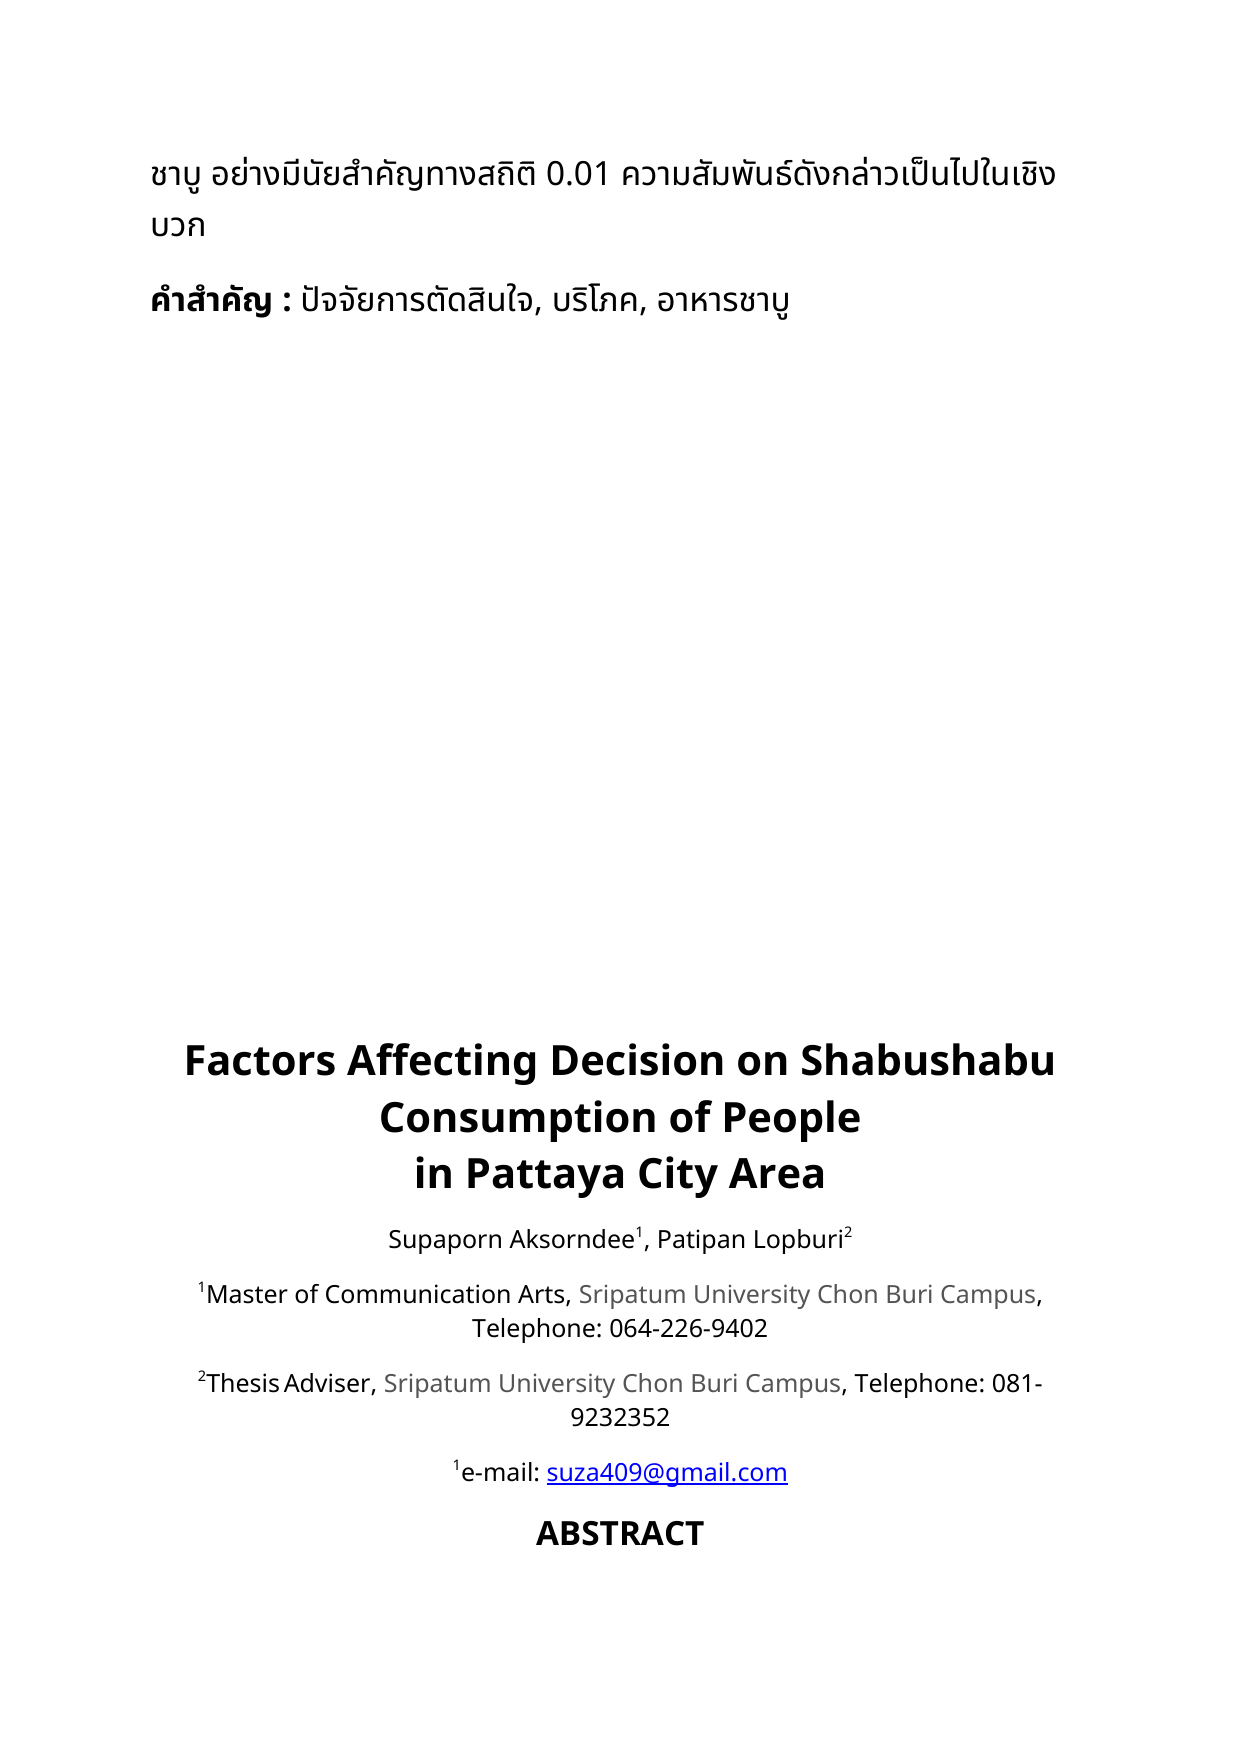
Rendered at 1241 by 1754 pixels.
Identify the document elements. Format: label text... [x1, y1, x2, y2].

text 1e-mail: suza409@gmail.com [150, 1454, 1090, 1489]
text 1Master of Communication Arts, Sripatum University Chon Buri Campus, Telephone: 064-226-9402 [150, 1277, 1090, 1345]
text Supaporn Aksorndee1, Patipan Lopburi2 [150, 1222, 1090, 1256]
text ABSTRACT [150, 1509, 1090, 1555]
text in Pattaya City Area [150, 1144, 1090, 1201]
text Factors Affecting Decision on Shabushabu Consumption of People [150, 1031, 1090, 1144]
text คำสำคัญ : ปัจจัยการตัดสินใจ, บริโภค, อาหารชาบู [150, 276, 1090, 327]
text 2Thesis Adviser, Sripatum University Chon Buri Campus, Telephone: 081-9232352 [150, 1366, 1090, 1434]
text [150, 150, 1090, 251]
